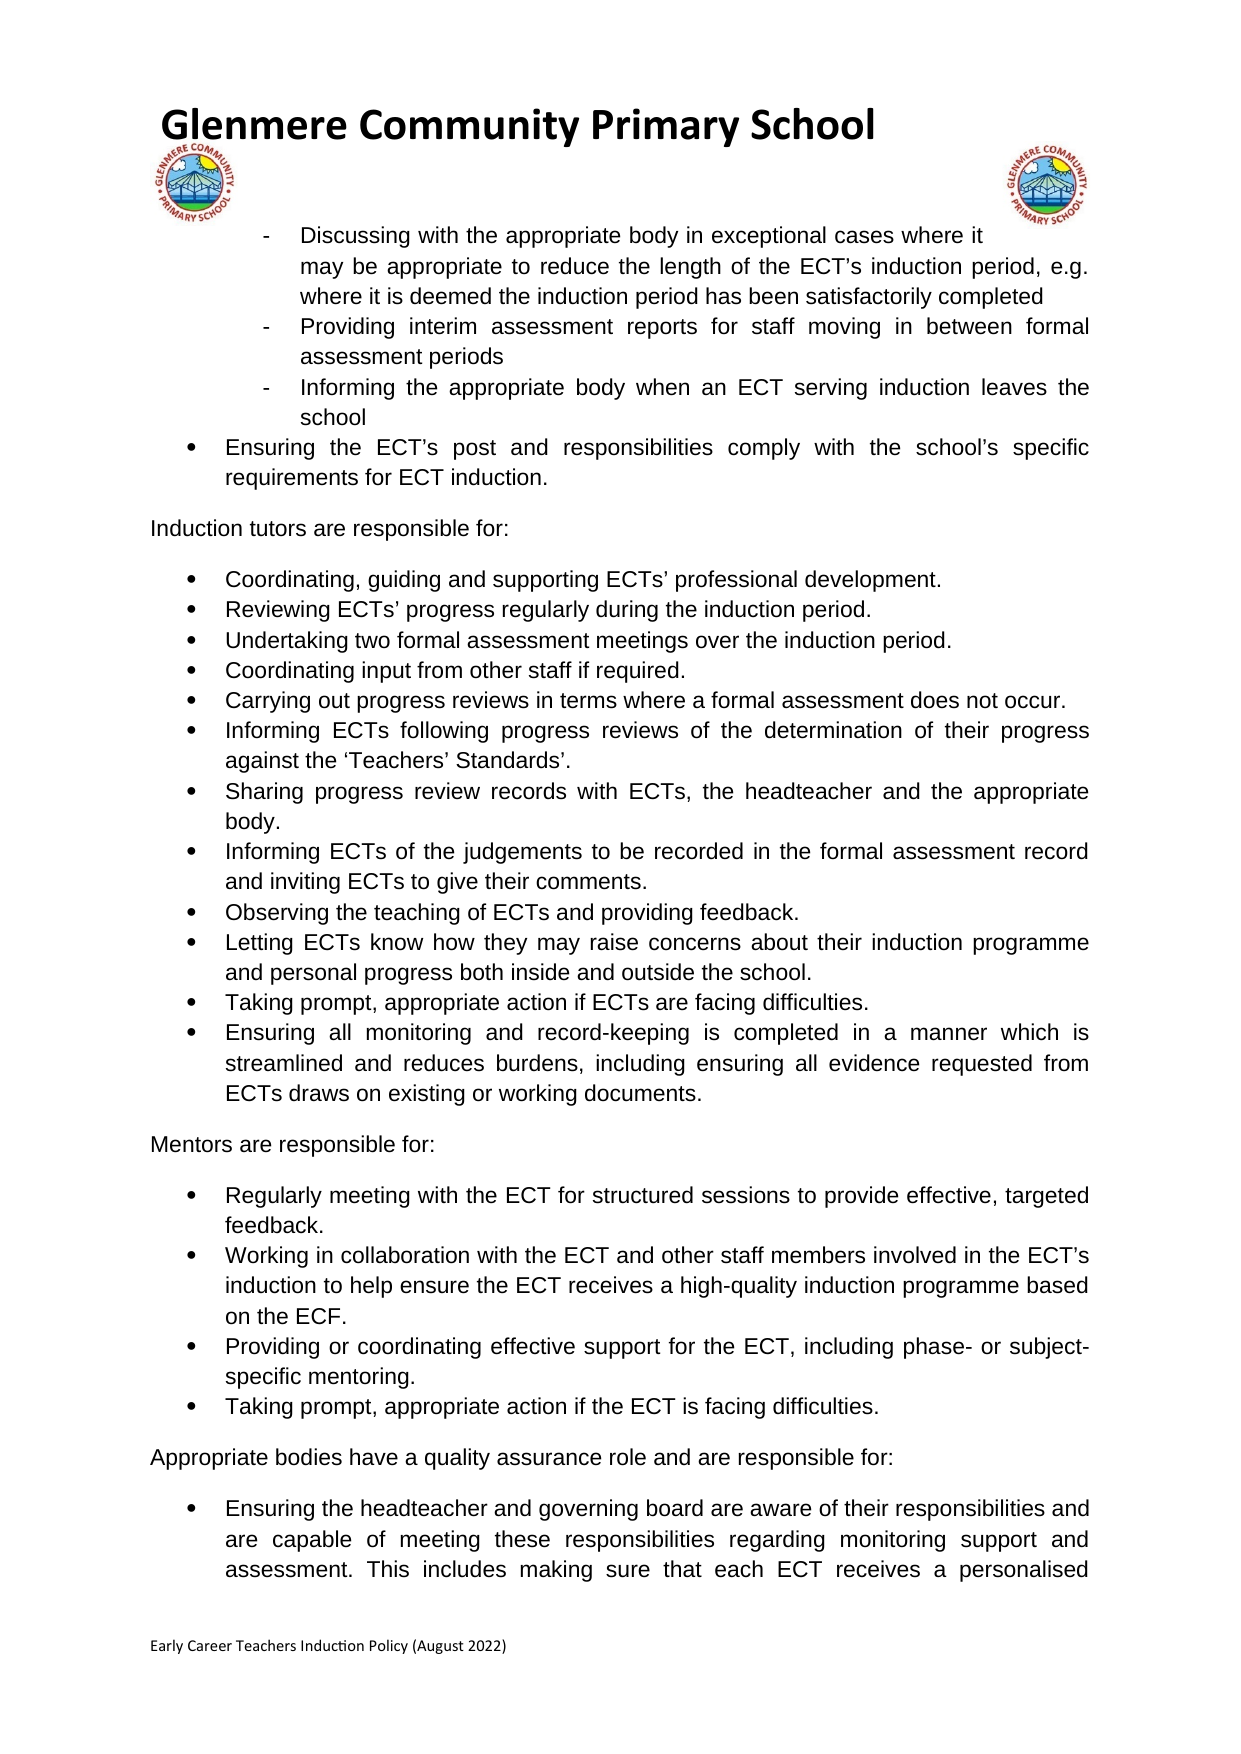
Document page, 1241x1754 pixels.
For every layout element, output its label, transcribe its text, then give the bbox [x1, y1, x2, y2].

list Undertaking two formal assessment meetings over the induction period. [187, 627, 1090, 653]
list Informing ECTs following progress reviews of the determination of their progress against the ‘Teachers’ Standards’. [187, 717, 1090, 774]
list Sharing progress review records with ECTs, the headteacher and the appropriate body. [187, 778, 1090, 834]
list Coordinating, guiding and supporting ECTs’ professional development. [187, 566, 1090, 593]
list Informing the appropriate body when an ECT serving induction leaves the school [262, 373, 1090, 430]
list Ensuring the ECT’s post and responsibilities comply with the school’s specific requirements for ECT induction. [187, 434, 1090, 491]
list Observing the teaching of ECTs and providing feedback. [187, 898, 1090, 925]
list Reviewing ECTs’ progress regularly during the induction period. [187, 596, 1090, 623]
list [187, 1495, 1090, 1582]
text Induction tutors are responsible for: [150, 515, 1090, 542]
text Appropriate bodies have a quality assurance role and are responsible for: [150, 1444, 1090, 1471]
list Discussing with the appropriate body in exceptional cases where it may be appropriate to reduce the length of the ECT’s induction period, e.g. where it is deemed the induction period has been satisfactorily completed [262, 222, 1090, 309]
picture [150, 138, 238, 226]
text Mentors are responsible for: [150, 1131, 1090, 1157]
picture [1002, 141, 1091, 229]
list Working in collaboration with the ECT and other staff members involved in the ECT’s induction to help ensure the ECT receives a high-quality induction programme based on the ECF. [187, 1242, 1090, 1329]
list Ensuring all monitoring and record-keeping is completed in a manner which is streamlined and reduces burdens, including ensuring all evidence requested from ECTs draws on existing or working documents. [187, 1019, 1090, 1106]
list Coordinating input from other staff if required. [187, 657, 1090, 683]
list Taking prompt, appropriate action if ECTs are facing difficulties. [187, 989, 1090, 1016]
list Informing ECTs of the judgements to be recorded in the formal assessment record and inviting ECTs to give their comments. [187, 838, 1090, 895]
list Providing interim assessment reports for staff moving in between formal assessment periods [262, 313, 1090, 370]
list Letting ECTs know how they may raise concerns about their induction programme and personal progress both inside and outside the school. [187, 929, 1090, 985]
list Carrying out progress reviews in terms where a formal assessment does not occur. [187, 687, 1090, 713]
list Providing or coordinating effective support for the ECT, including phase- or subject-specific mentoring. [187, 1333, 1090, 1389]
list Taking prompt, appropriate action if the ECT is facing difficulties. [187, 1393, 1090, 1420]
list Regularly meeting with the ECT for structured sessions to provide effective, targeted feedback. [187, 1182, 1090, 1238]
